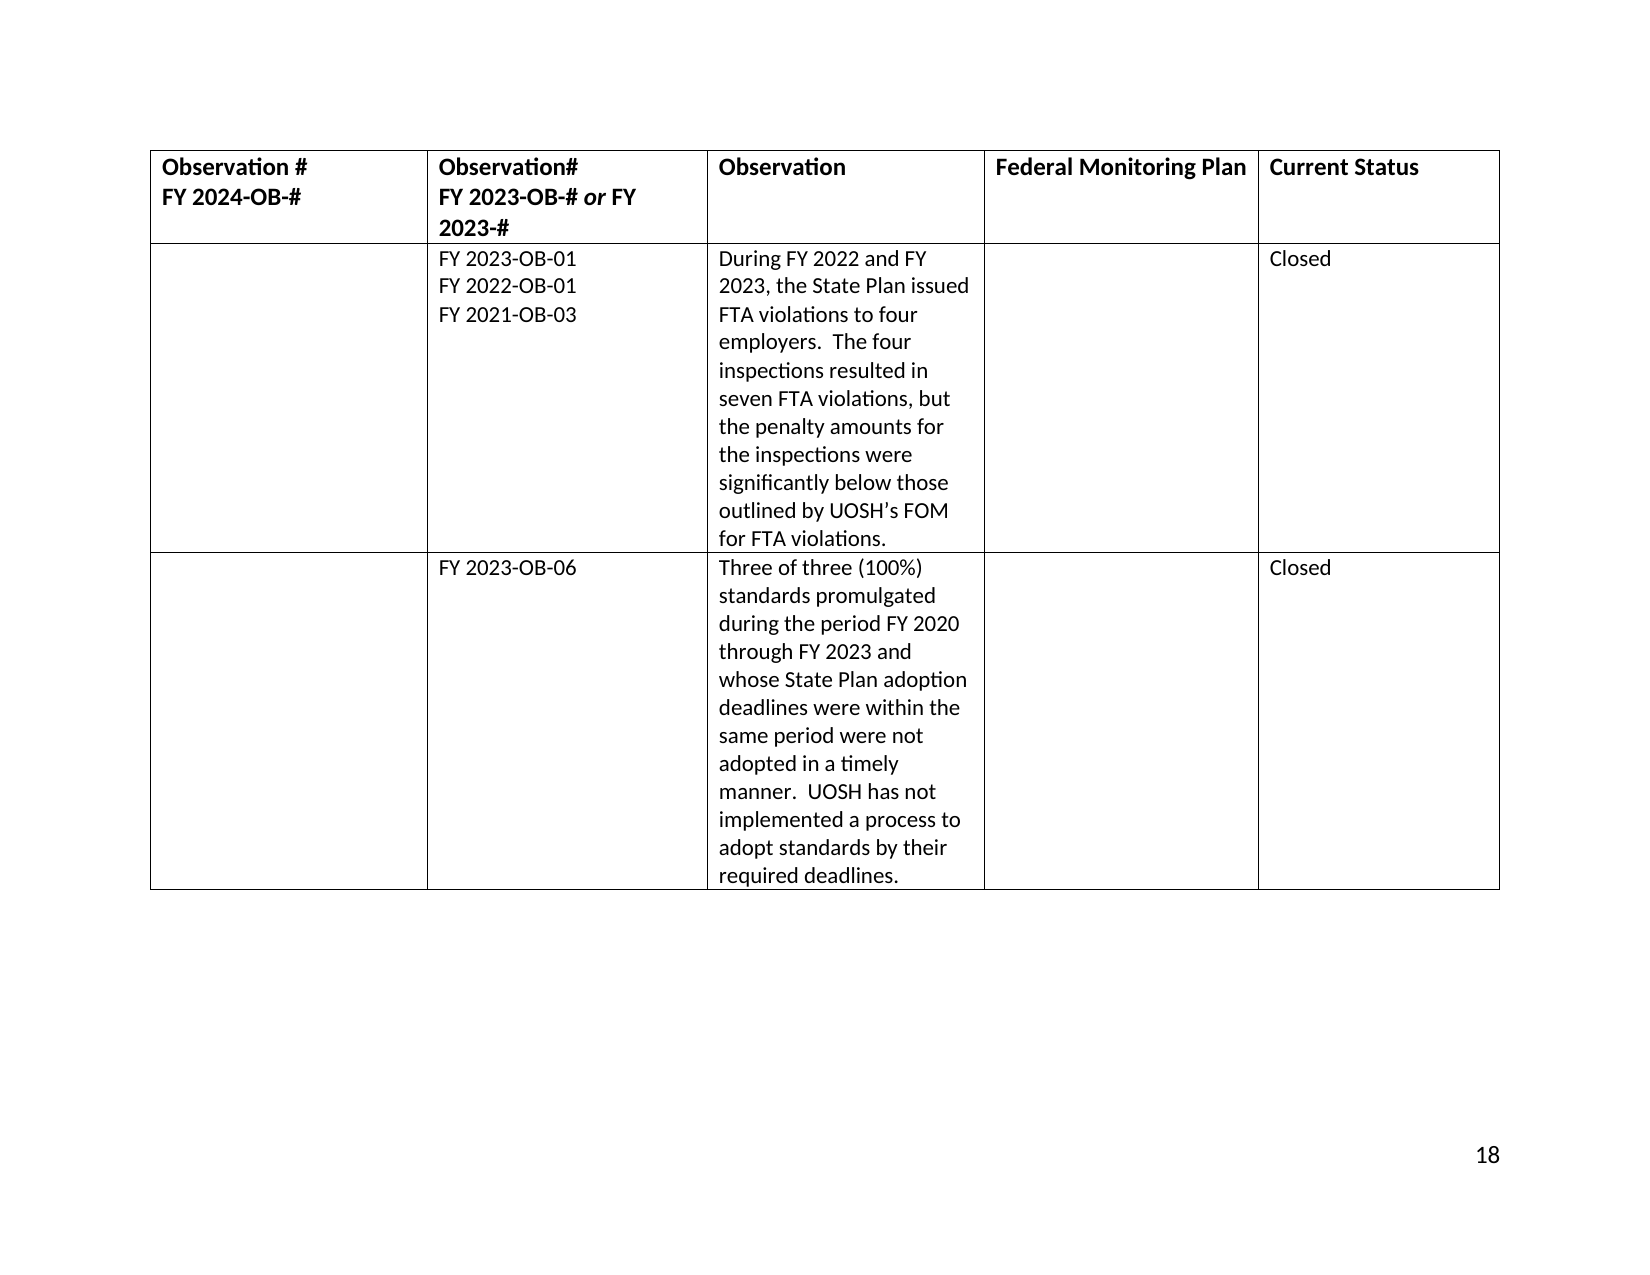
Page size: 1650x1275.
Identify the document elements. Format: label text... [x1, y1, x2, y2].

table_cell FY 2023-OB-06 [428, 553, 707, 889]
table_cell [985, 244, 1258, 552]
table_cell FY 2023-OB-01 FY 2022-OB-01 FY 2021-OB-03 [428, 244, 707, 552]
table_header Current Status [1259, 151, 1499, 243]
table_cell [151, 553, 427, 889]
table_cell Closed [1259, 553, 1499, 889]
table_cell Three of three (100%) standards promulgated during the period FY 2020 through FY 2023 and whose State Plan adoption deadlines were within the same period were not adopted in a timely manner. UOSH has not implemented a process to adopt standards by their required deadlines. [708, 553, 984, 889]
table_cell During FY 2022 and FY 2023, the State Plan issued FTA violations to four employers. The four inspections resulted in seven FTA violations, but the penalty amounts for the inspections were significantly below those outlined by UOSH’s FOM for FTA violations. [708, 244, 984, 552]
table_cell [985, 553, 1258, 889]
table_cell [151, 244, 427, 552]
table_header Observation # FY 2024-OB-# [151, 151, 427, 243]
table_header Observation [708, 151, 984, 243]
table_header Observation# FY 2023-OB-# or FY 2023-# [428, 151, 707, 243]
table_header Federal Monitoring Plan [985, 151, 1258, 243]
table_cell Closed [1259, 244, 1499, 552]
